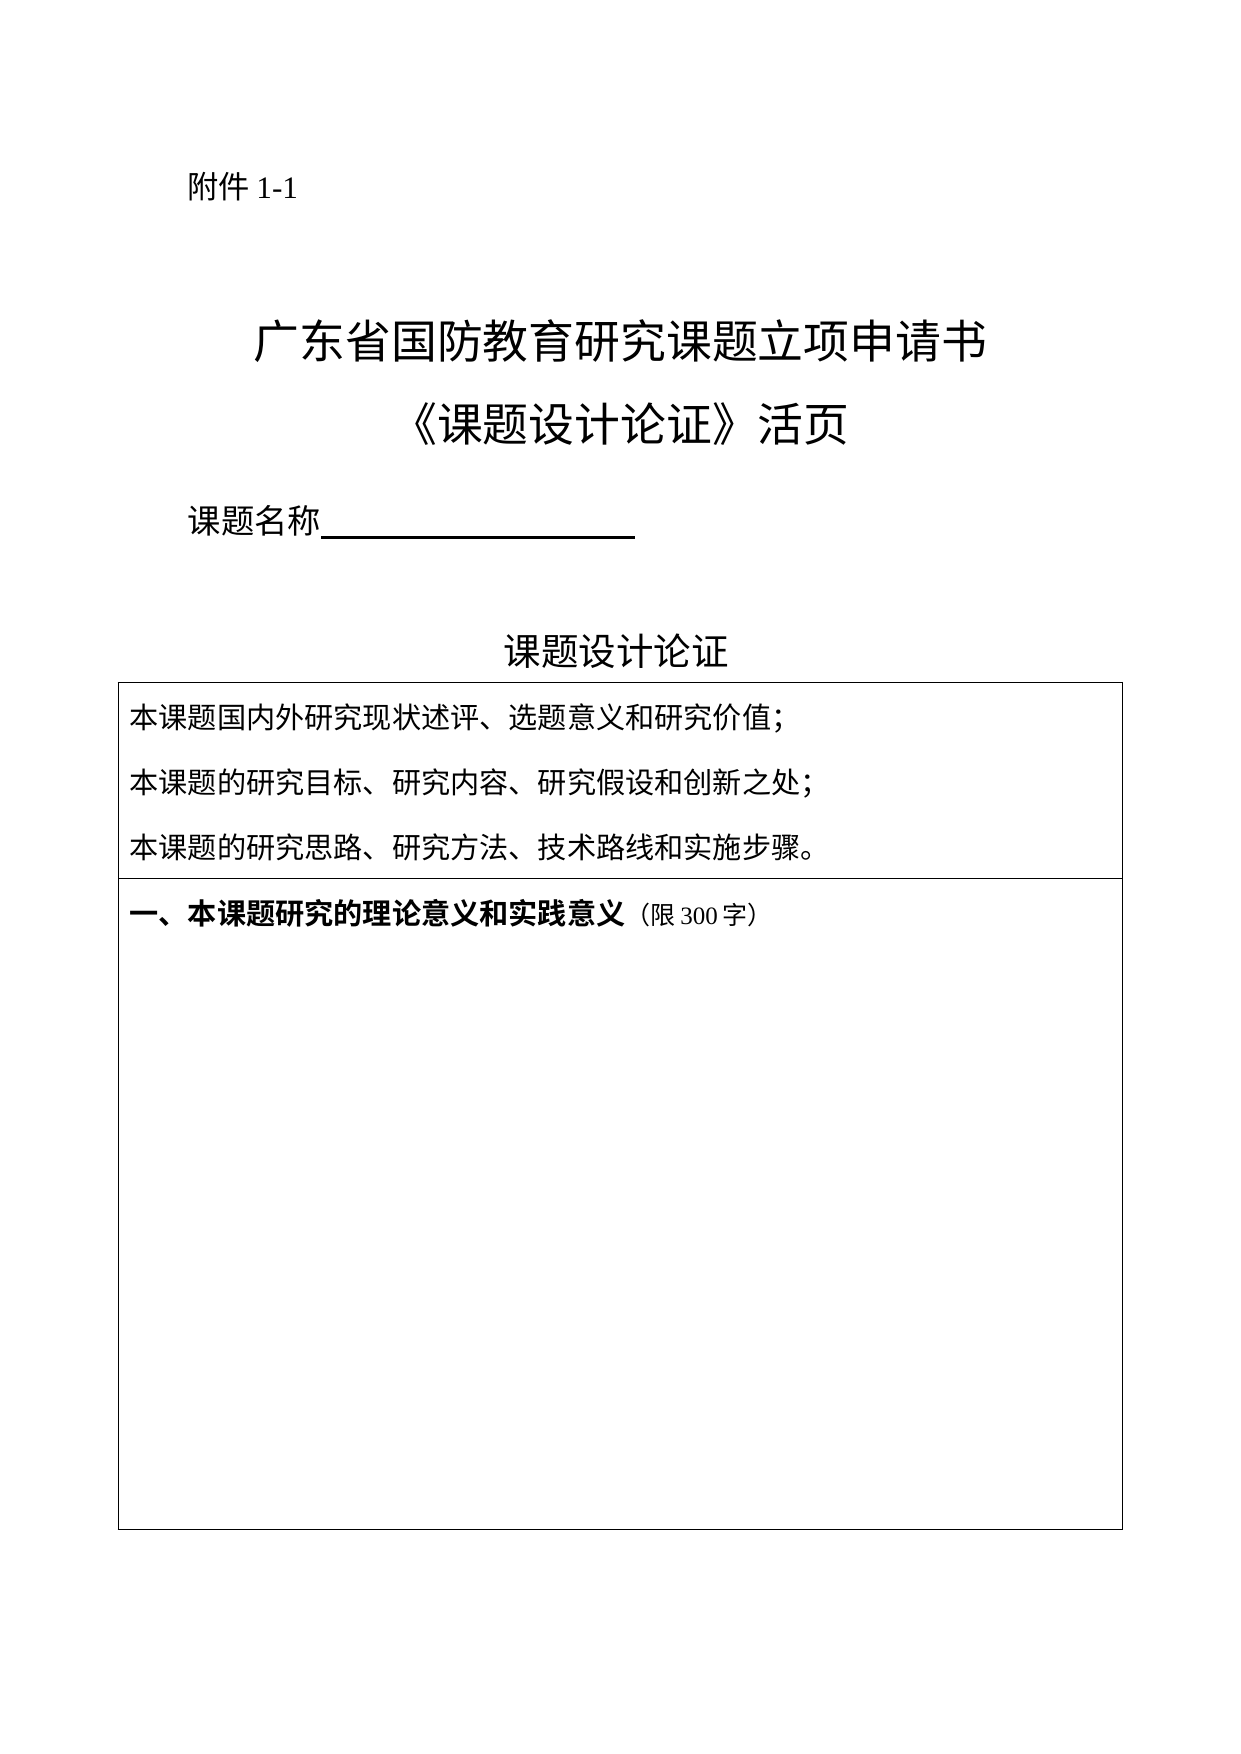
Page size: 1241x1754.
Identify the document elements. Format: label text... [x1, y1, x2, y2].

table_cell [119, 879, 1122, 1529]
text 附件1-1 [187, 162, 1053, 207]
text 广东省国防教育研究课题立项申请书 [187, 305, 1053, 372]
text 课题名称 [187, 487, 1053, 552]
text 《课题设计论证》活页 [187, 388, 1053, 454]
text 课题设计论证 [187, 617, 1045, 682]
table_header 本课题国内外研究现状述评、选题意义和研究价值； 本课题的研究目标、研究内容、研究假设和创新之处； 本课题的研究思路、研究方法、技术路线和实施步骤。 [119, 683, 1122, 878]
